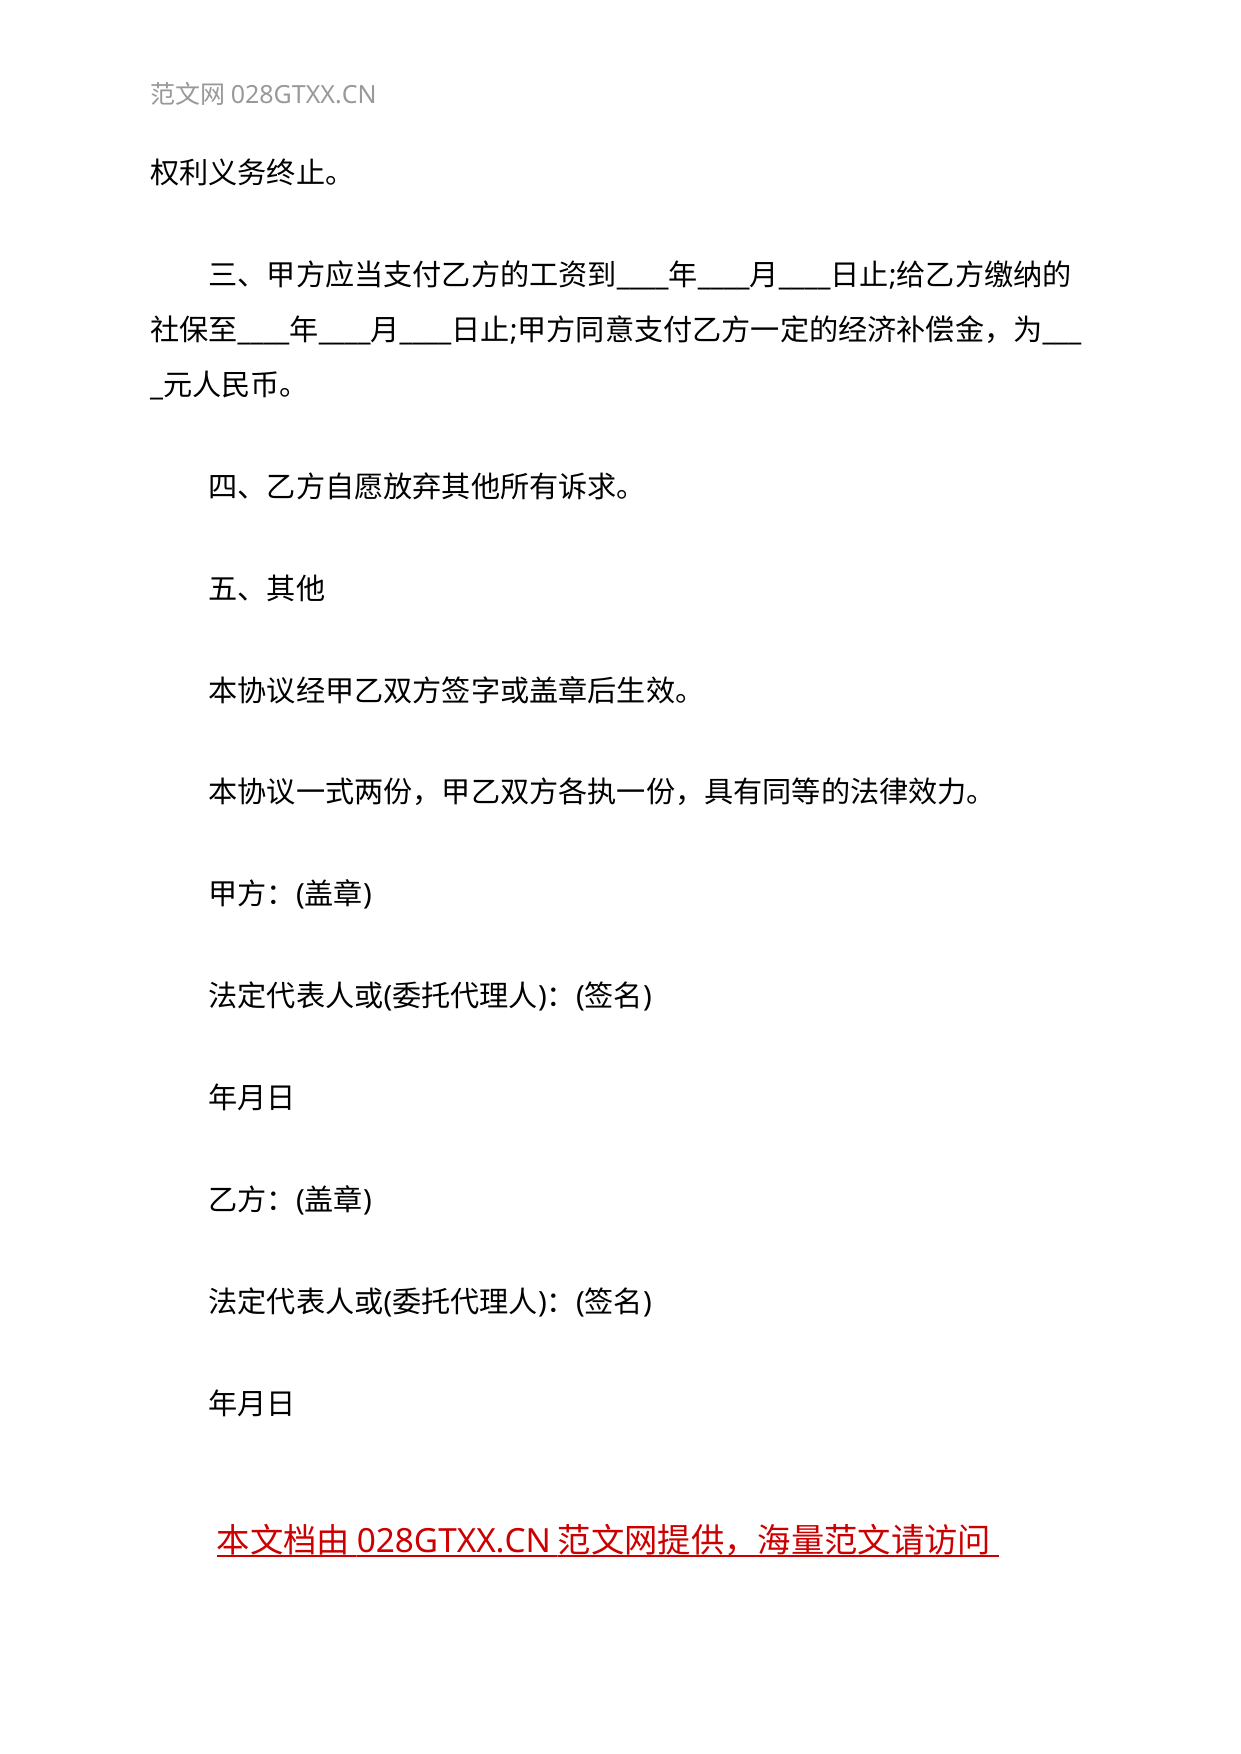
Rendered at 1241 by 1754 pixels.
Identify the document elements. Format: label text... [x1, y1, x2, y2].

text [150, 1513, 1090, 1562]
text 法定代表人或(委托代理人)：(签名) [150, 1278, 1090, 1321]
text 本协议经甲乙双方签字或盖章后生效。 [150, 667, 1090, 709]
text 五、其他 [150, 566, 1090, 608]
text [150, 150, 1090, 192]
text 三、甲方应当支付乙方的工资到____年____月____日止;给乙方缴纳的社保至____年____月____日止;甲方同意支付乙方一定的经济补偿金，为____元人民币。 [150, 252, 1090, 404]
text 甲方：(盖章) [150, 871, 1090, 913]
text 四、乙方自愿放弃其他所有诉求。 [150, 464, 1090, 506]
text 年月日 [150, 1381, 1090, 1423]
text 年月日 [150, 1075, 1090, 1117]
text 本协议一式两份，甲乙双方各执一份，具有同等的法律效力。 [150, 769, 1090, 811]
text 乙方：(盖章) [150, 1177, 1090, 1219]
text 法定代表人或(委托代理人)：(签名) [150, 973, 1090, 1015]
